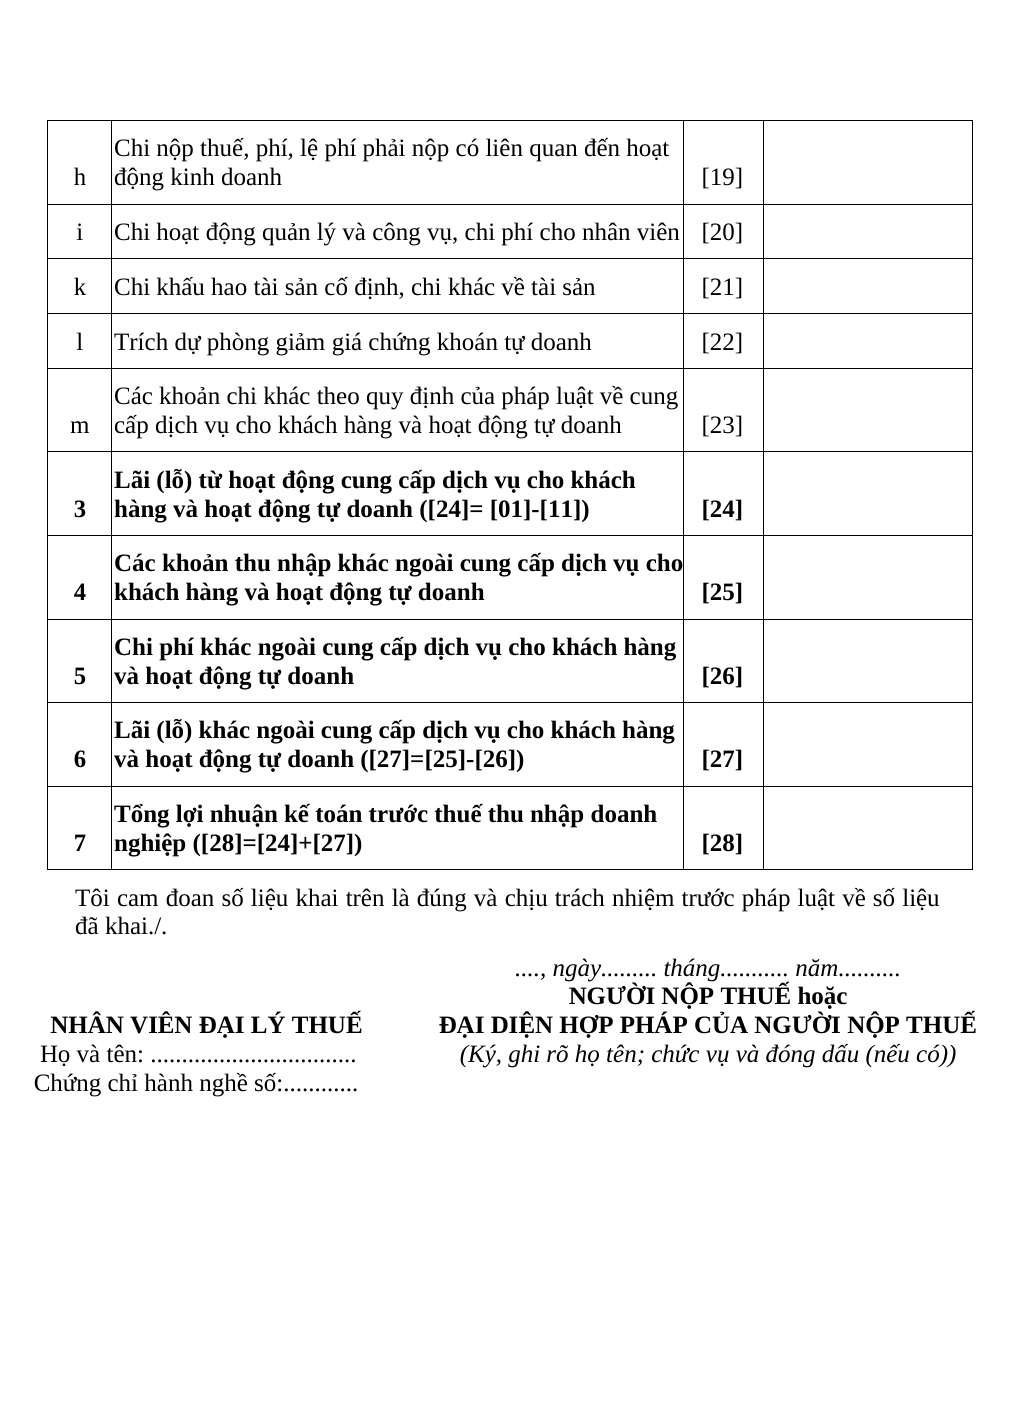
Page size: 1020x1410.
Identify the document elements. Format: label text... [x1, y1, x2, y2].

table_cell [27] [684, 703, 763, 786]
table_cell [20] [684, 205, 763, 258]
table_cell [764, 452, 972, 535]
table_cell [764, 205, 972, 258]
table_cell 3 [48, 452, 111, 535]
table_cell Lãi (lỗ) từ hoạt động cung cấp dịch vụ cho khách hàng và hoạt động tự doanh ([24]= [01]-[11]) [112, 452, 683, 535]
table_cell Chi phí khác ngoài cung cấp dịch vụ cho khách hàng và hoạt động tự doanh [112, 620, 683, 702]
table_cell 6 [48, 703, 111, 786]
table_cell [764, 536, 972, 618]
table_header ...., ngày......... tháng........... năm.......... NGƯỜI NỘP THUẾ hoặc ĐẠI DIỆN HỢP PHÁP CỦA NGƯỜI NỘP THUẾ (Ký, ghi rõ họ tên; chức vụ và đóng dấu (nếu có)) [404, 953, 1012, 1220]
table_cell Các khoản chi khác theo quy định của pháp luật về cung cấp dịch vụ cho khách hàng và hoạt động tự doanh [112, 369, 683, 451]
table_cell [764, 703, 972, 786]
table_cell l [48, 314, 111, 368]
table_cell k [48, 259, 111, 313]
table_cell [764, 121, 972, 203]
table_cell [21] [684, 259, 763, 313]
table_cell [26] [684, 620, 763, 702]
table_cell [764, 620, 972, 702]
table_cell [24] [684, 452, 763, 535]
table_cell [764, 369, 972, 451]
table_cell i [48, 205, 111, 258]
table_cell [764, 787, 972, 869]
table_header NHÂN VIÊN ĐẠI LÝ THUẾ Họ và tên: ................................. Chứng chỉ hành nghề số:............ [9, 953, 404, 1220]
table_cell 7 [48, 787, 111, 869]
table_cell [25] [684, 536, 763, 618]
table_cell 5 [48, 620, 111, 702]
table_cell Các khoản thu nhập khác ngoài cung cấp dịch vụ cho khách hàng và hoạt động tự doanh [112, 536, 683, 618]
table_cell m [48, 369, 111, 451]
table_cell [19] [684, 121, 763, 203]
table_cell [764, 314, 972, 368]
table_cell [28] [684, 787, 763, 869]
table_cell Chi khấu hao tài sản cố định, chi khác về tài sản [112, 259, 683, 313]
table_cell h [48, 121, 111, 203]
table_cell [23] [684, 369, 763, 451]
table_cell Chi nộp thuế, phí, lệ phí phải nộp có liên quan đến hoạt động kinh doanh [112, 121, 683, 203]
text Tôi cam đoan số liệu khai trên là đúng và chịu trách nhiệm trước pháp luật về số liệu đã khai./. [75, 883, 941, 940]
table_cell 4 [48, 536, 111, 618]
table_cell Trích dự phòng giảm giá chứng khoán tự doanh [112, 314, 683, 368]
table_cell [764, 259, 972, 313]
table_cell Chi hoạt động quản lý và công vụ, chi phí cho nhân viên [112, 205, 683, 258]
table_cell Lãi (lỗ) khác ngoài cung cấp dịch vụ cho khách hàng và hoạt động tự doanh ([27]=[25]-[26]) [112, 703, 683, 786]
table_cell [22] [684, 314, 763, 368]
table_cell Tổng lợi nhuận kế toán trước thuế thu nhập doanh nghiệp ([28]=[24]+[27]) [112, 787, 683, 869]
